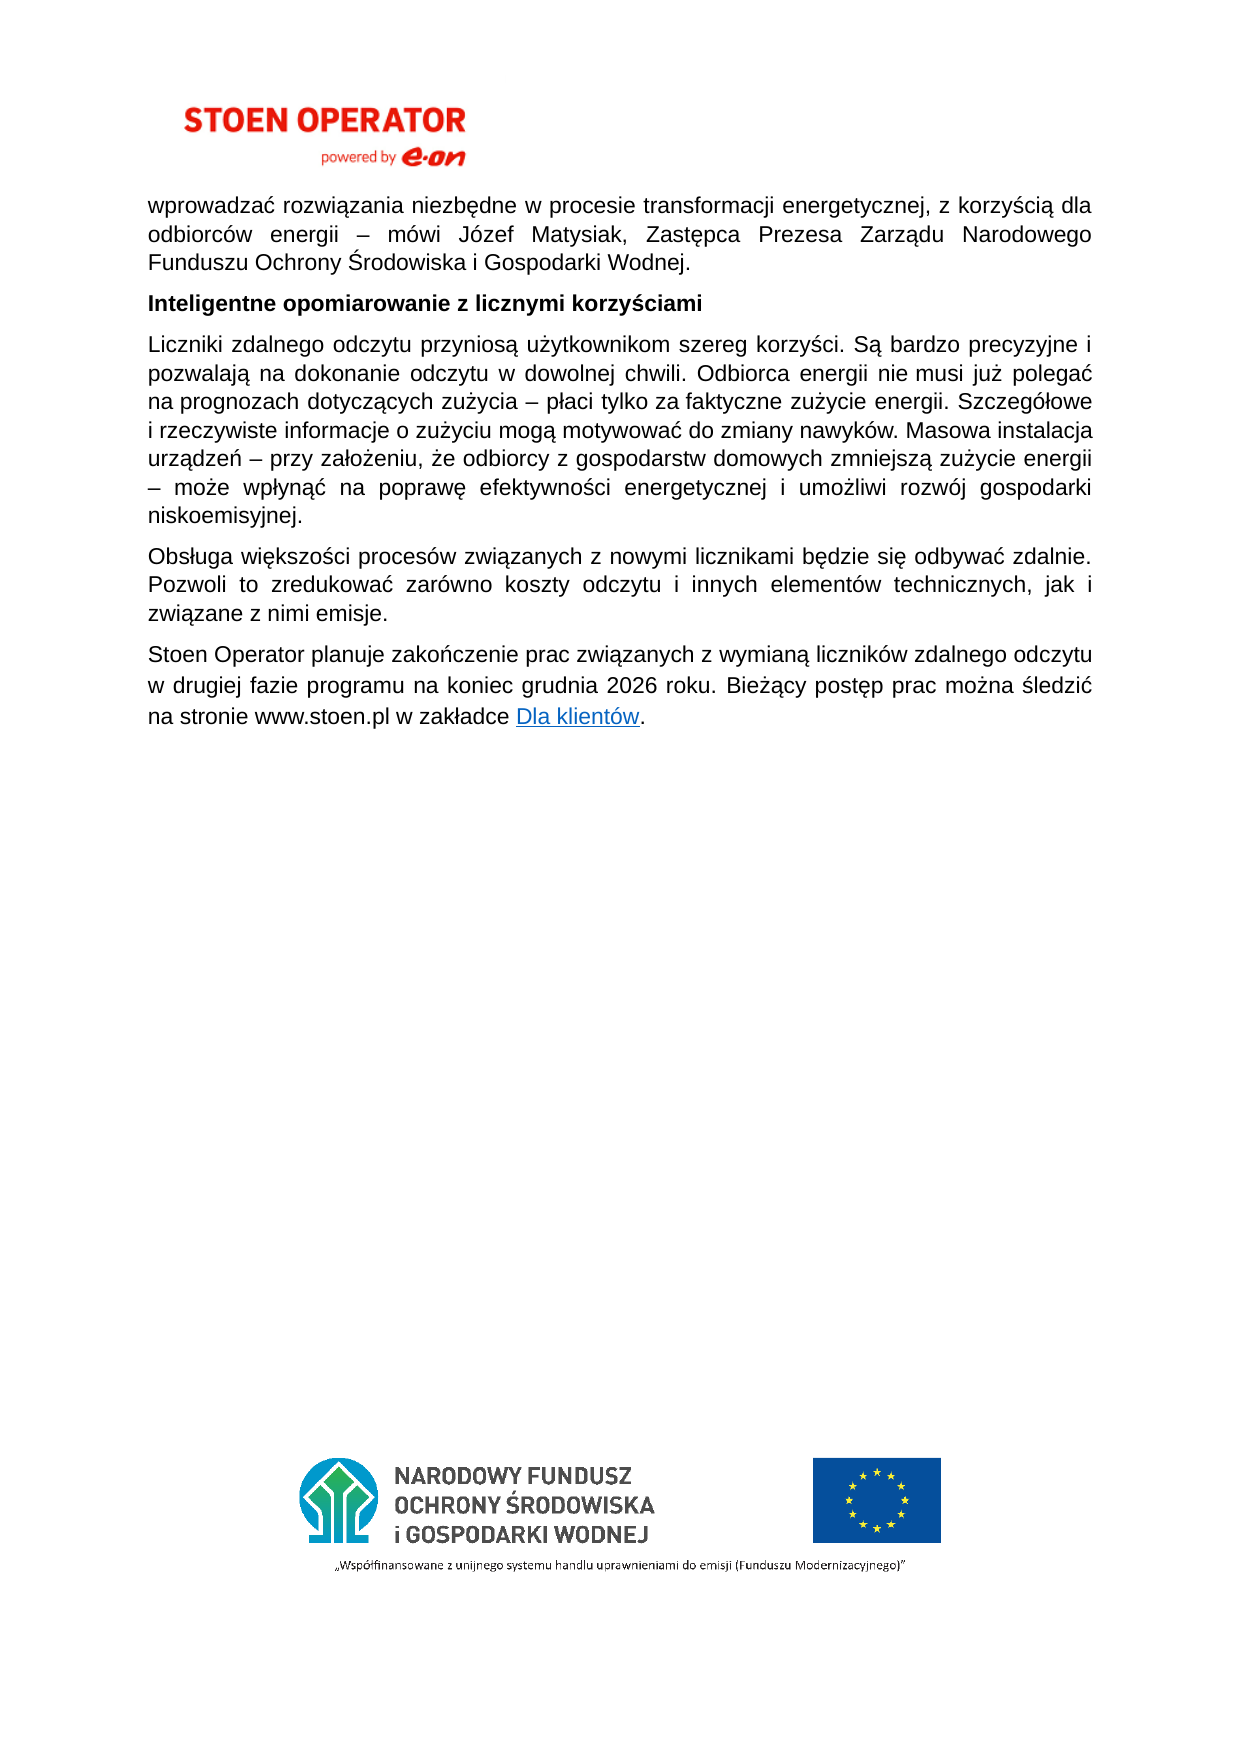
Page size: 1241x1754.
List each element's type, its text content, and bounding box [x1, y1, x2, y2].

picture [240, 1398, 1000, 1602]
text Liczniki zdalnego odczytu przyniosą użytkownikom szereg korzyści. Są bardzo precyzyjne i pozwalają na dokonanie odczytu w dowolnej chwili. Odbiorca energii nie musi już polegać na prognozach dotyczących zużycia – płaci tylko za faktyczne zużycie energii. Szczegółowe i rzeczywiste informacje o zużyciu mogą motywować do zmiany nawyków. Masowa instalacja urządzeń – przy założeniu, że odbiorcy z gospodarstw domowych zmniejszą zużycie energii – może wpłynąć na poprawę efektywności energetycznej i umożliwi rozwój gospodarki niskoemisyjnej. [148, 331, 1093, 528]
text Inteligentne opomiarowanie z licznymi korzyściami [148, 290, 1093, 317]
text Obsługa większości procesów związanych z nowymi licznikami będzie się odbywać zdalnie. Pozwoli to zredukować zarówno koszty odczytu i innych elementów technicznych, jak i związane z nimi emisje. [148, 543, 1093, 626]
picture [147, 73, 507, 193]
text Stoen Operator planuje zakończenie prac związanych z wymianą liczników zdalnego odczytu w drugiej fazie programu na koniec grudnia 2026 roku. Bieżący postęp prac można śledzić na stronie www.stoen.pl w zakładce Dla klientów. [148, 641, 1093, 729]
